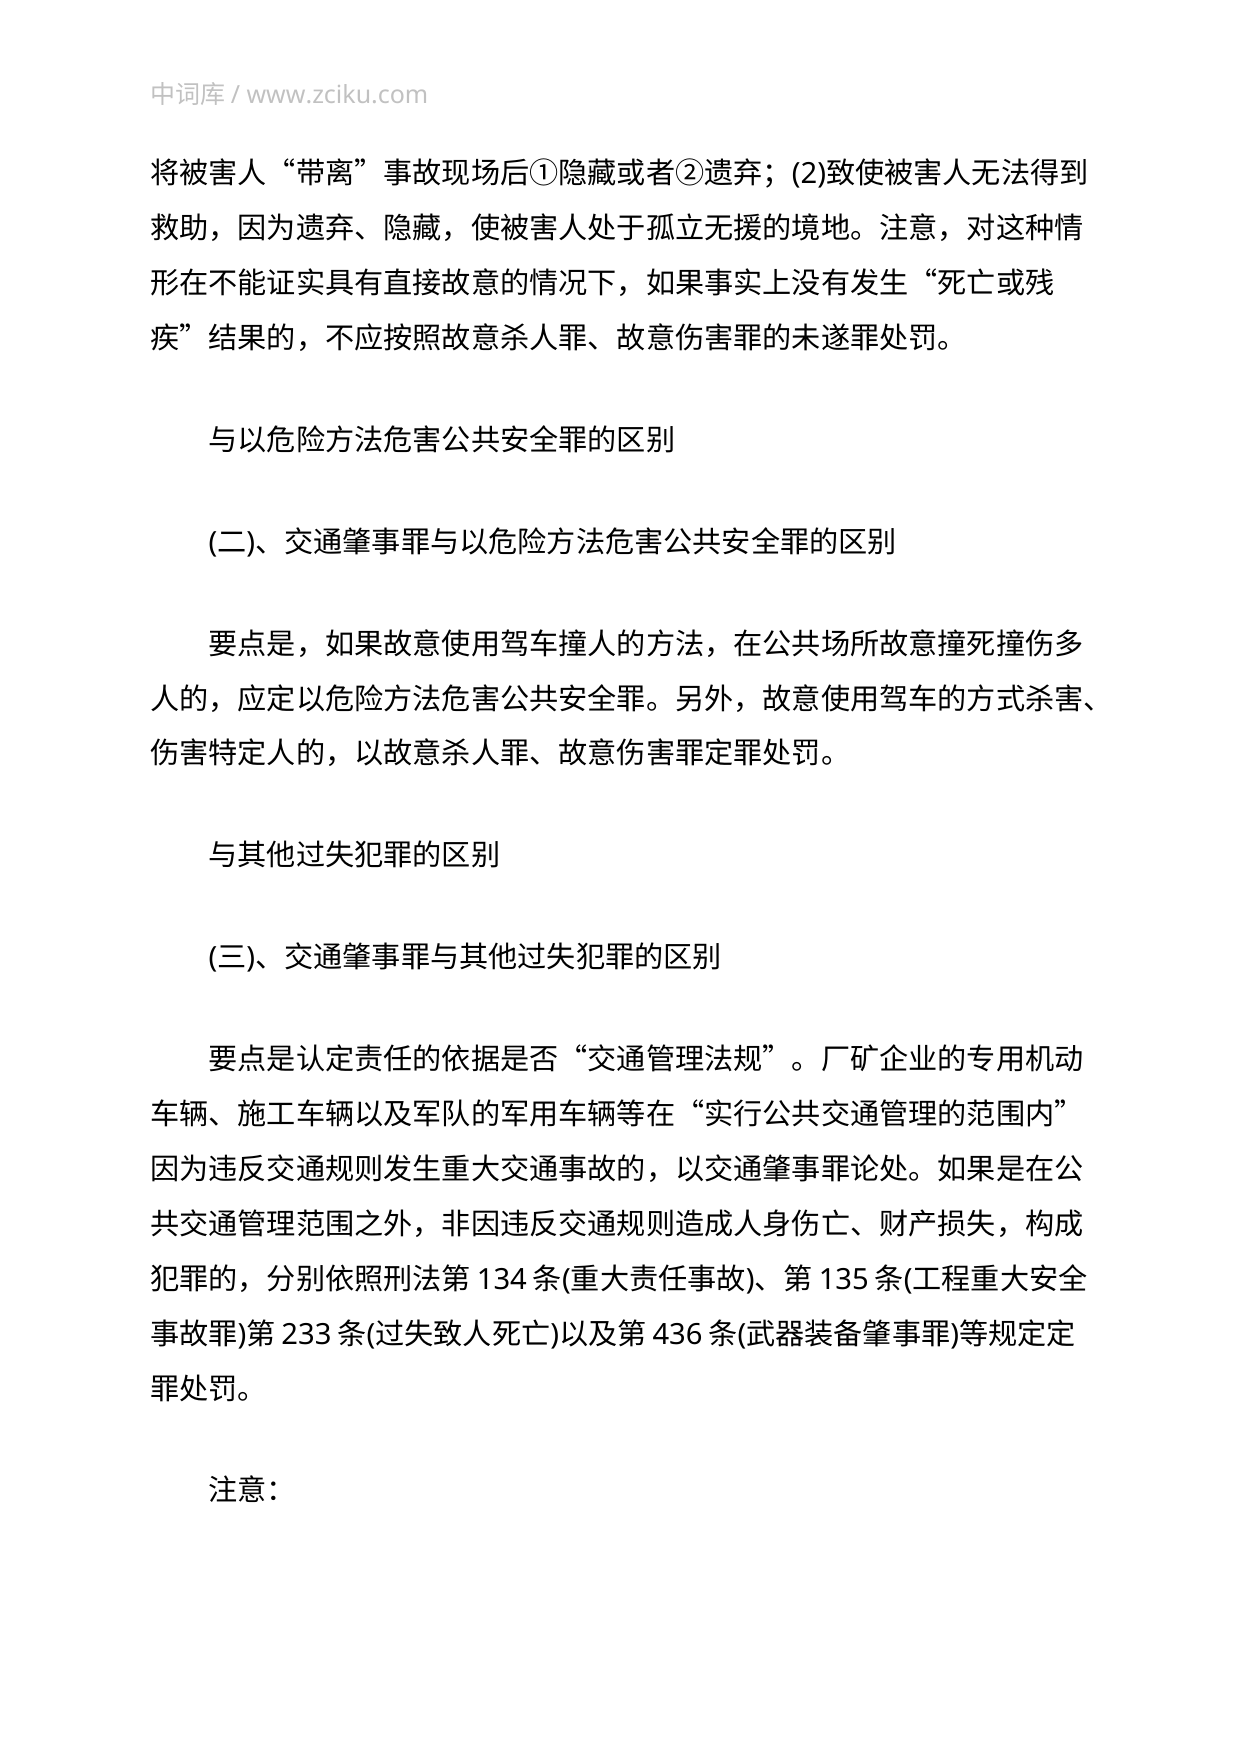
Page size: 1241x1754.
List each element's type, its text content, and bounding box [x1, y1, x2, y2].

text 要点是，如果故意使用驾车撞人的方法，在公共场所故意撞死撞伤多人的，应定以危险方法危害公共安全罪。另外，故意使用驾车的方式杀害、伤害特定人的，以故意杀人罪、故意伤害罪定罪处罚。 [150, 620, 1090, 772]
text (三)、交通肇事罪与其他过失犯罪的区别 [150, 934, 1090, 976]
text 注意： [150, 1467, 1090, 1509]
text 与其他过失犯罪的区别 [150, 832, 1090, 874]
text 要点是认定责任的依据是否“交通管理法规”。厂矿企业的专用机动车辆、施工车辆以及军队的军用车辆等在“实行公共交通管理的范围内”因为违反交通规则发生重大交通事故的，以交通肇事罪论处。如果是在公共交通管理范围之外，非因违反交通规则造成人身伤亡、财产损失，构成犯罪的，分别依照刑法第134条(重大责任事故)、第135条(工程重大安全事故罪)第233条(过失致人死亡)以及第436条(武器装备肇事罪)等规定定罪处罚。 [150, 1036, 1090, 1407]
text (二)、交通肇事罪与以危险方法危害公共安全罪的区别 [150, 518, 1090, 561]
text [150, 150, 1090, 357]
text 与以危险方法危害公共安全罪的区别 [150, 417, 1090, 459]
